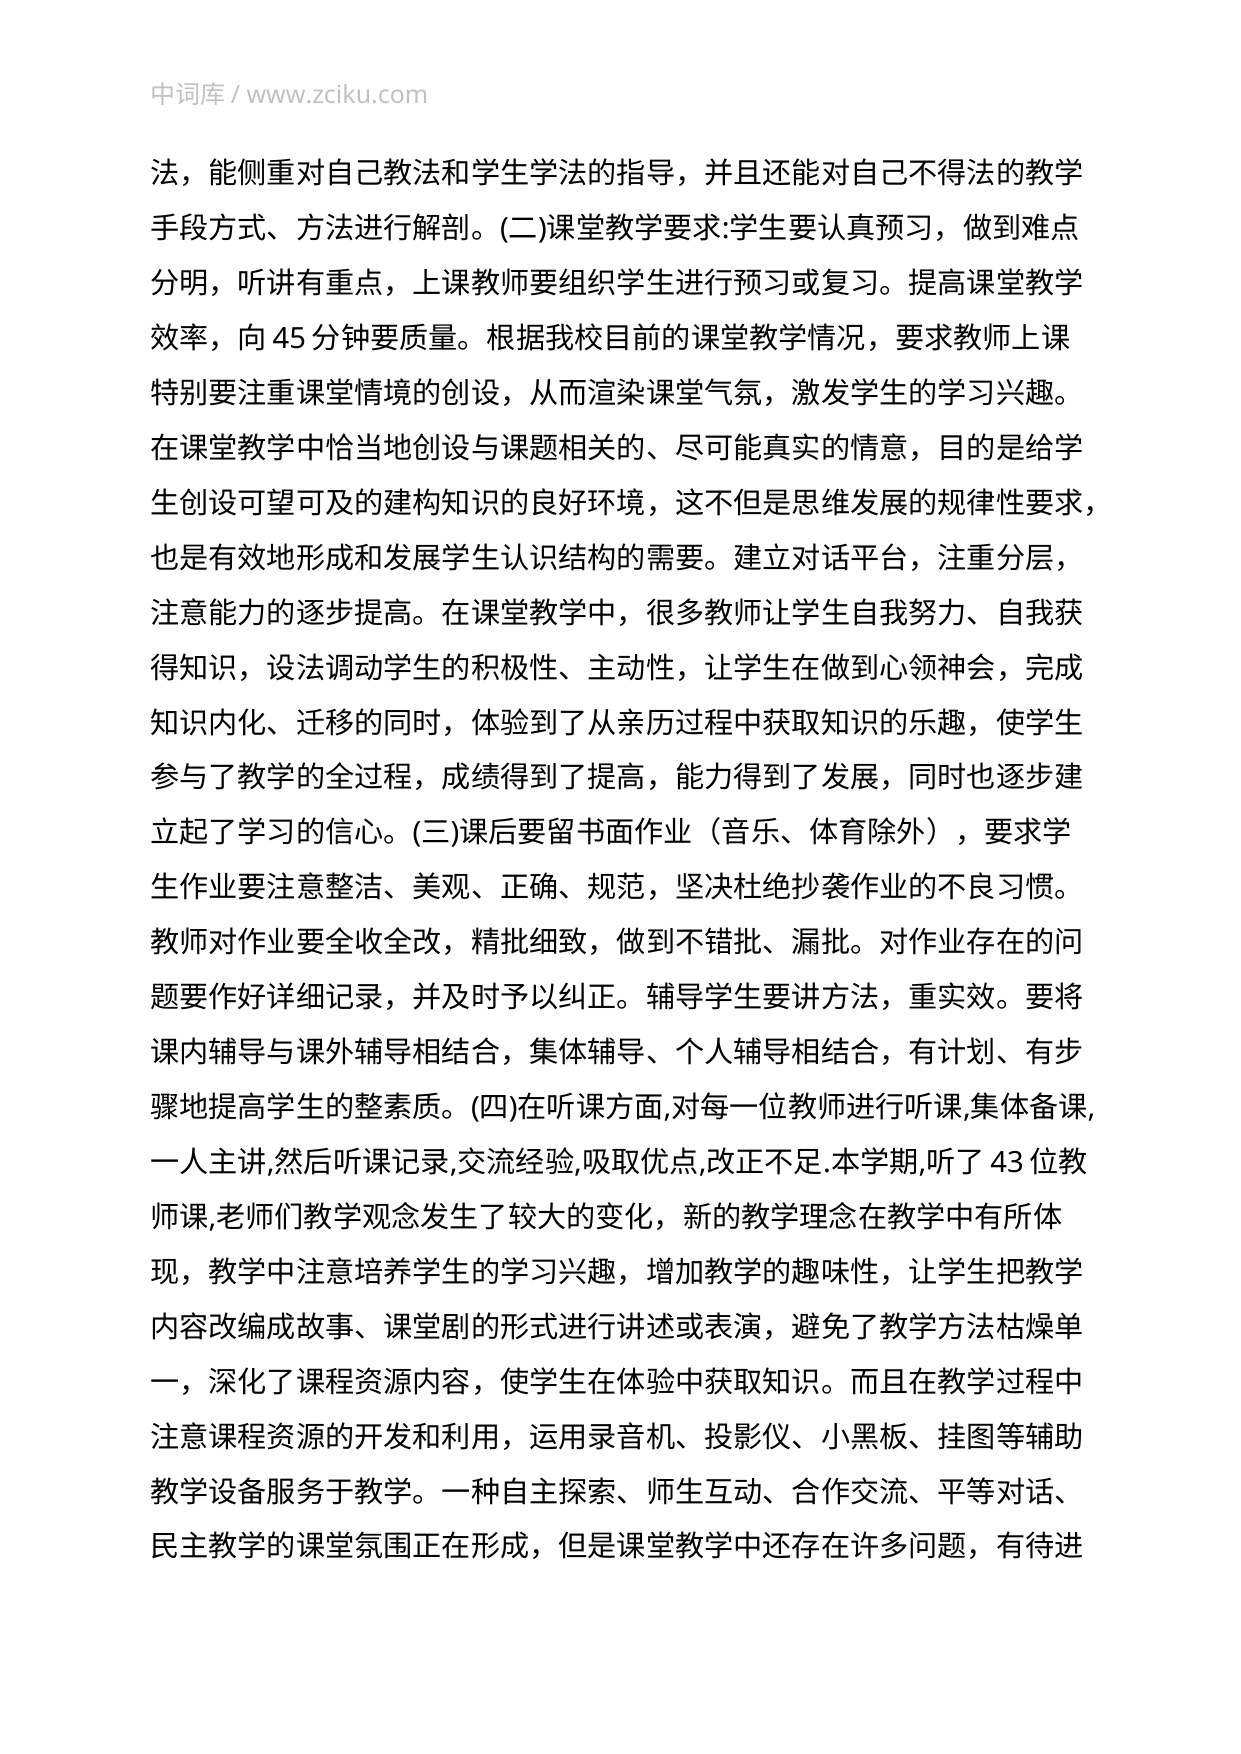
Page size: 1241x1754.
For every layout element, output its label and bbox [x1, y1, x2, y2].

text [150, 150, 1090, 1565]
